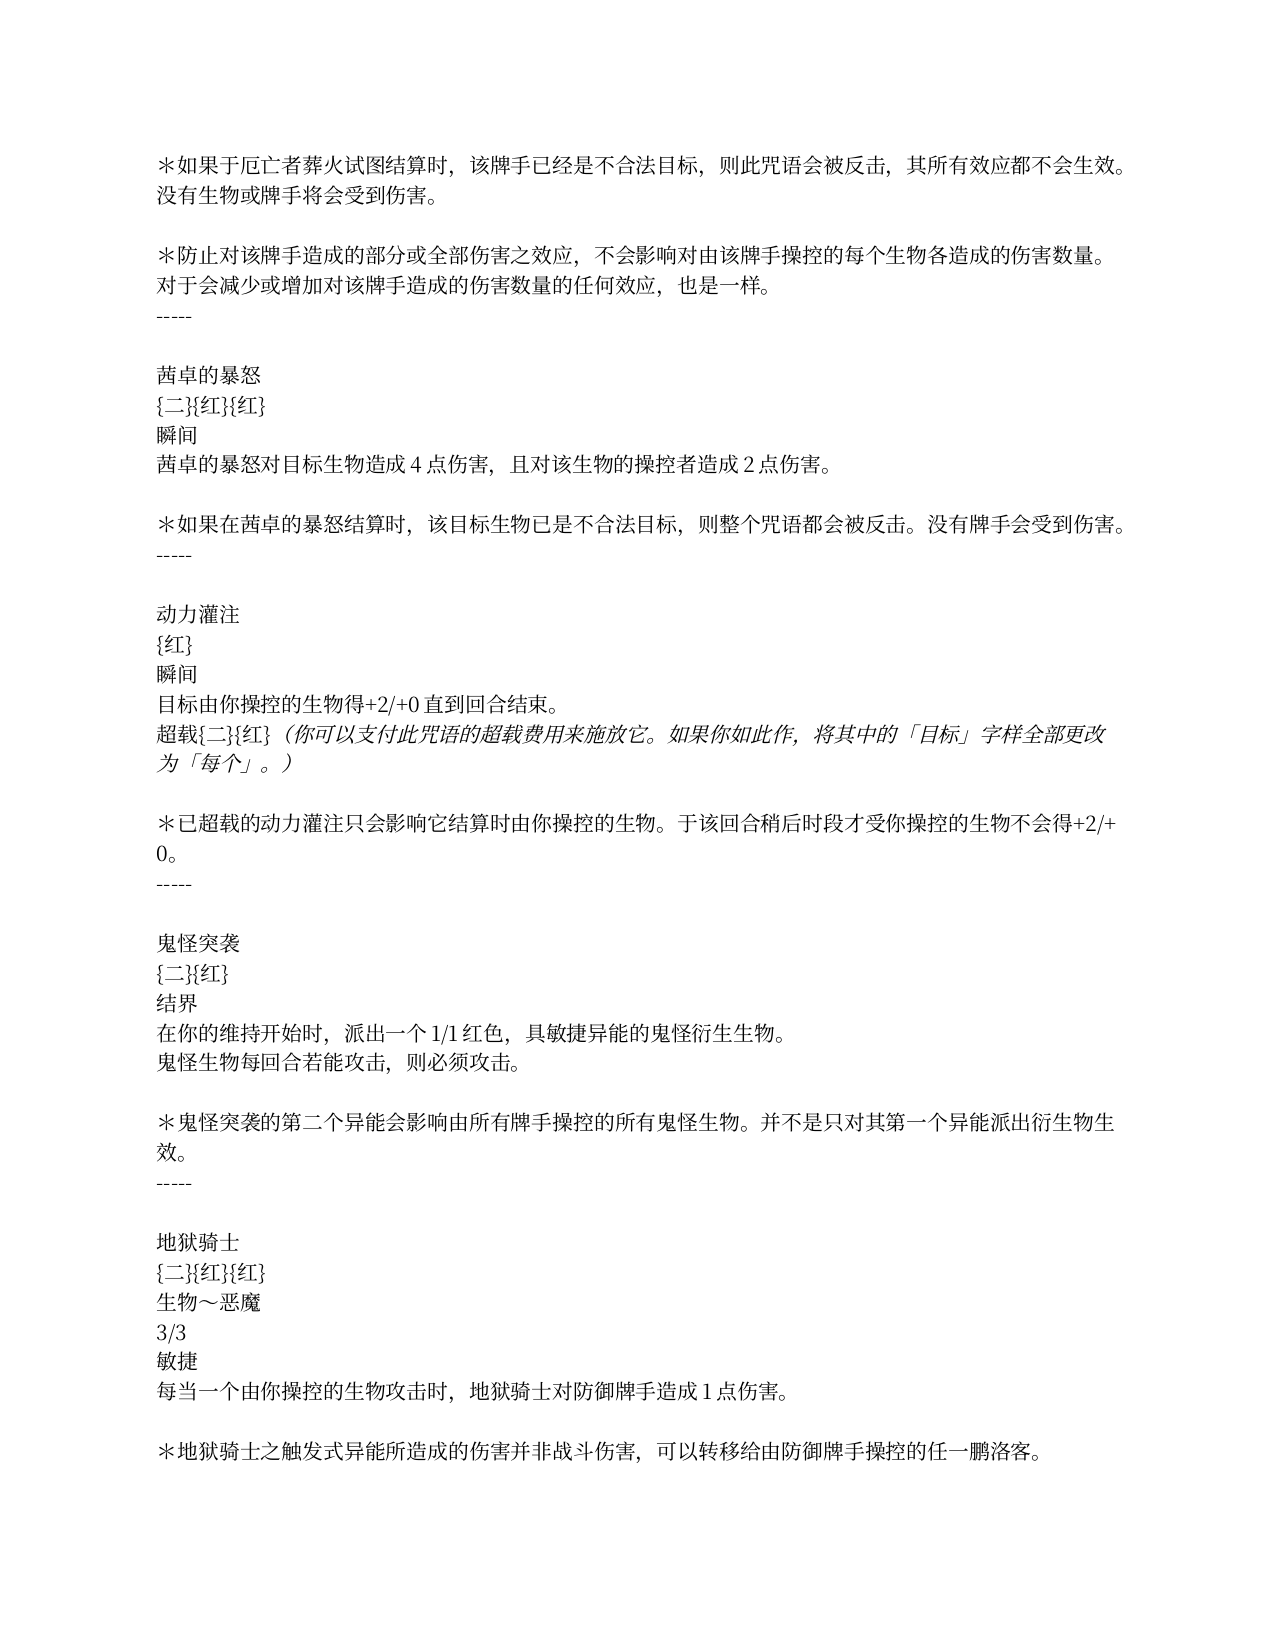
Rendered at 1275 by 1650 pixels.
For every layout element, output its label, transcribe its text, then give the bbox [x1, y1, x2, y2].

text 动力灌注 [156, 598, 1118, 628]
text 超载{二}{红}（你可以支付此咒语的超载费用来施放它。如果你如此作，将其中的「目标」字样全部更改为「每个」。） [156, 718, 1118, 778]
text ＊鬼怪突袭的第二个异能会影响由所有牌手操控的所有鬼怪生物。并不是只对其第一个异能派出衍生物生效。 [156, 1107, 1118, 1166]
text 地狱骑士 [156, 1226, 1118, 1256]
text ----- [156, 1166, 1118, 1196]
text ----- [156, 539, 1118, 568]
text ＊地狱骑士之触发式异能所造成的伤害并非战斗伤害，可以转移给由防御牌手操控的任一鹏洛客。 [156, 1436, 1118, 1465]
text 每当一个由你操控的生物攻击时，地狱骑士对防御牌手造成1点伤害。 [156, 1376, 1118, 1406]
text ----- [156, 299, 1118, 329]
text 瞬间 [156, 419, 1118, 449]
text {二}{红} [156, 957, 1118, 987]
text 鬼怪生物每回合若能攻击，则必须攻击。 [156, 1047, 1118, 1077]
text 生物～恶魔 [156, 1286, 1118, 1316]
text {二}{红}{红} [156, 1256, 1118, 1286]
text 结界 [156, 987, 1118, 1017]
text 敏捷 [156, 1346, 1118, 1376]
text ＊如果在茜卓的暴怒结算时，该目标生物已是不合法目标，则整个咒语都会被反击。没有牌手会受到伤害。 [156, 509, 1118, 539]
text ----- [156, 867, 1118, 897]
text 目标由你操控的生物得+2/+0直到回合结束。 [156, 688, 1118, 718]
text {红} [156, 628, 1118, 658]
text 茜卓的暴怒 [156, 359, 1118, 389]
text 在你的维持开始时，派出一个1/1红色，具敏捷异能的鬼怪衍生生物。 [156, 1017, 1118, 1047]
text 茜卓的暴怒对目标生物造成4点伤害，且对该生物的操控者造成2点伤害。 [156, 449, 1118, 479]
text 3/3 [156, 1316, 1118, 1346]
text ＊如果于厄亡者葬火试图结算时，该牌手已经是不合法目标，则此咒语会被反击，其所有效应都不会生效。没有生物或牌手将会受到伤害。 [156, 150, 1118, 210]
text ＊防止对该牌手造成的部分或全部伤害之效应，不会影响对由该牌手操控的每个生物各造成的伤害数量。对于会减少或增加对该牌手造成的伤害数量的任何效应，也是一样。 [156, 240, 1118, 299]
text 鬼怪突袭 [156, 927, 1118, 957]
text ＊已超载的动力灌注只会影响它结算时由你操控的生物。于该回合稍后时段才受你操控的生物不会得+2/+0。 [156, 808, 1118, 867]
text 瞬间 [156, 658, 1118, 688]
text {二}{红}{红} [156, 389, 1118, 419]
